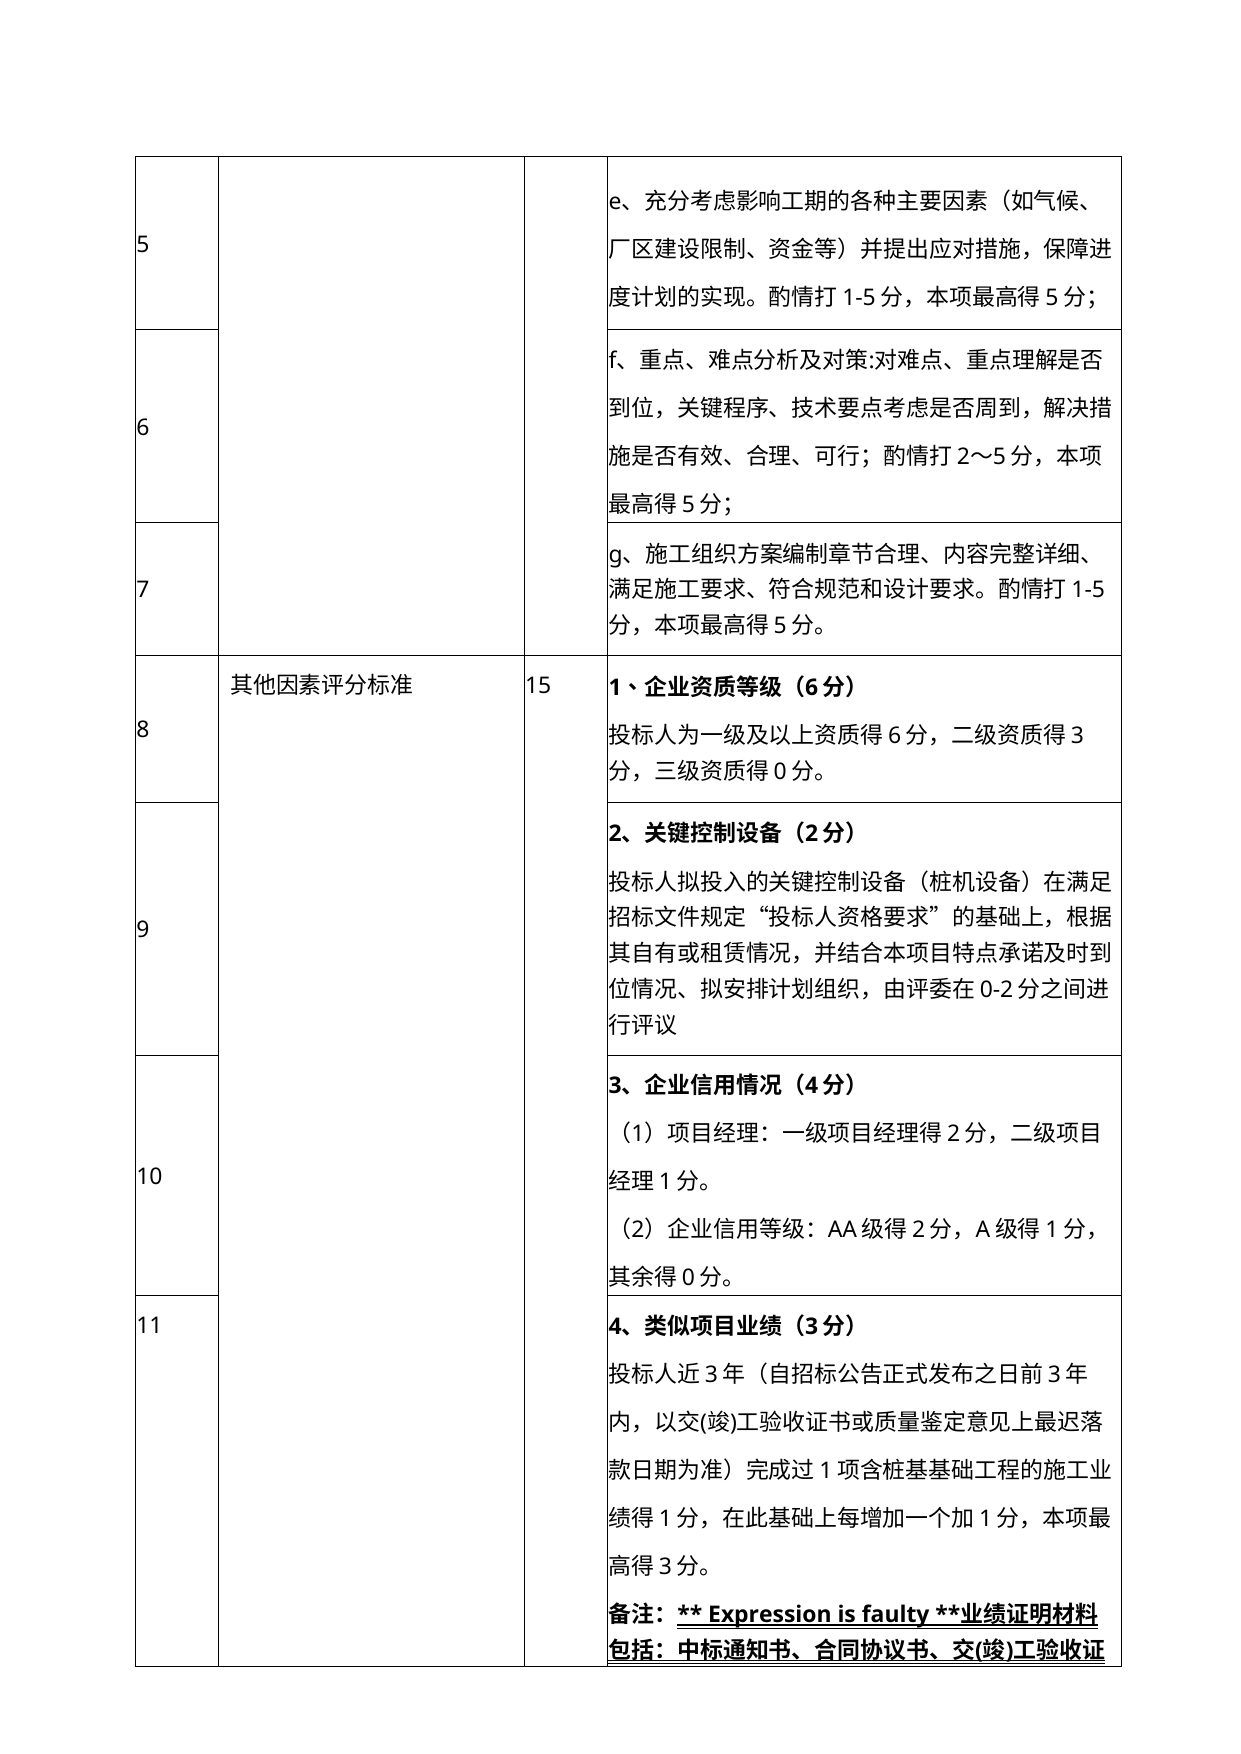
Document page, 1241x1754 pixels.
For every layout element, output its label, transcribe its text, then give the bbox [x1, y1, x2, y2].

table_cell 11 [136, 1296, 218, 1666]
table_cell g、施工组织方案编制章节合理、内容完整详细、满足施工要求、符合规范和设计要求。酌情打1-5分，本项最高得5分。 [608, 523, 1121, 655]
table_cell 6 [136, 330, 218, 522]
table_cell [608, 1296, 1121, 1666]
table_cell 其他因素评分标准 [219, 656, 524, 1666]
table_cell f、重点、难点分析及对策:对难点、重点理解是否到位，关键程序、技术要点考虑是否周到，解决措施是否有效、合理、可行；酌情打2～5分，本项最高得5分； [608, 330, 1121, 522]
table_cell 2、关键控制设备（2分） 投标人拟投入的关键控制设备（桩机设备）在满足招标文件规定“投标人资格要求”的基础上，根据其自有或租赁情况，并结合本项目特点承诺及时到位情况、拟安排计划组织，由评委在0-2分之间进行评议 [608, 803, 1121, 1054]
table_cell 8 [136, 656, 218, 802]
table_cell 5 [136, 157, 218, 329]
table_cell 7 [136, 523, 218, 655]
table_cell 15 [525, 656, 607, 1666]
table_cell 9 [136, 803, 218, 1054]
table_cell e、充分考虑影响工期的各种主要因素（如气候、厂区建设限制、资金等）并提出应对措施，保障进度计划的实现。酌情打1-5分，本项最高得5分； [608, 157, 1121, 329]
table_cell 3、企业信用情况（4分） （1）项目经理：一级项目经理得2分，二级项目经理1分。 （2）企业信用等级：AA级得2分，A级得1分，其余得0分。 [608, 1056, 1121, 1295]
table_cell 10 [136, 1056, 218, 1295]
table_cell 企业资质等级（6分） 投标人为一级及以上资质得6分，二级资质得3分，三级资质得0分。 [608, 656, 1121, 802]
